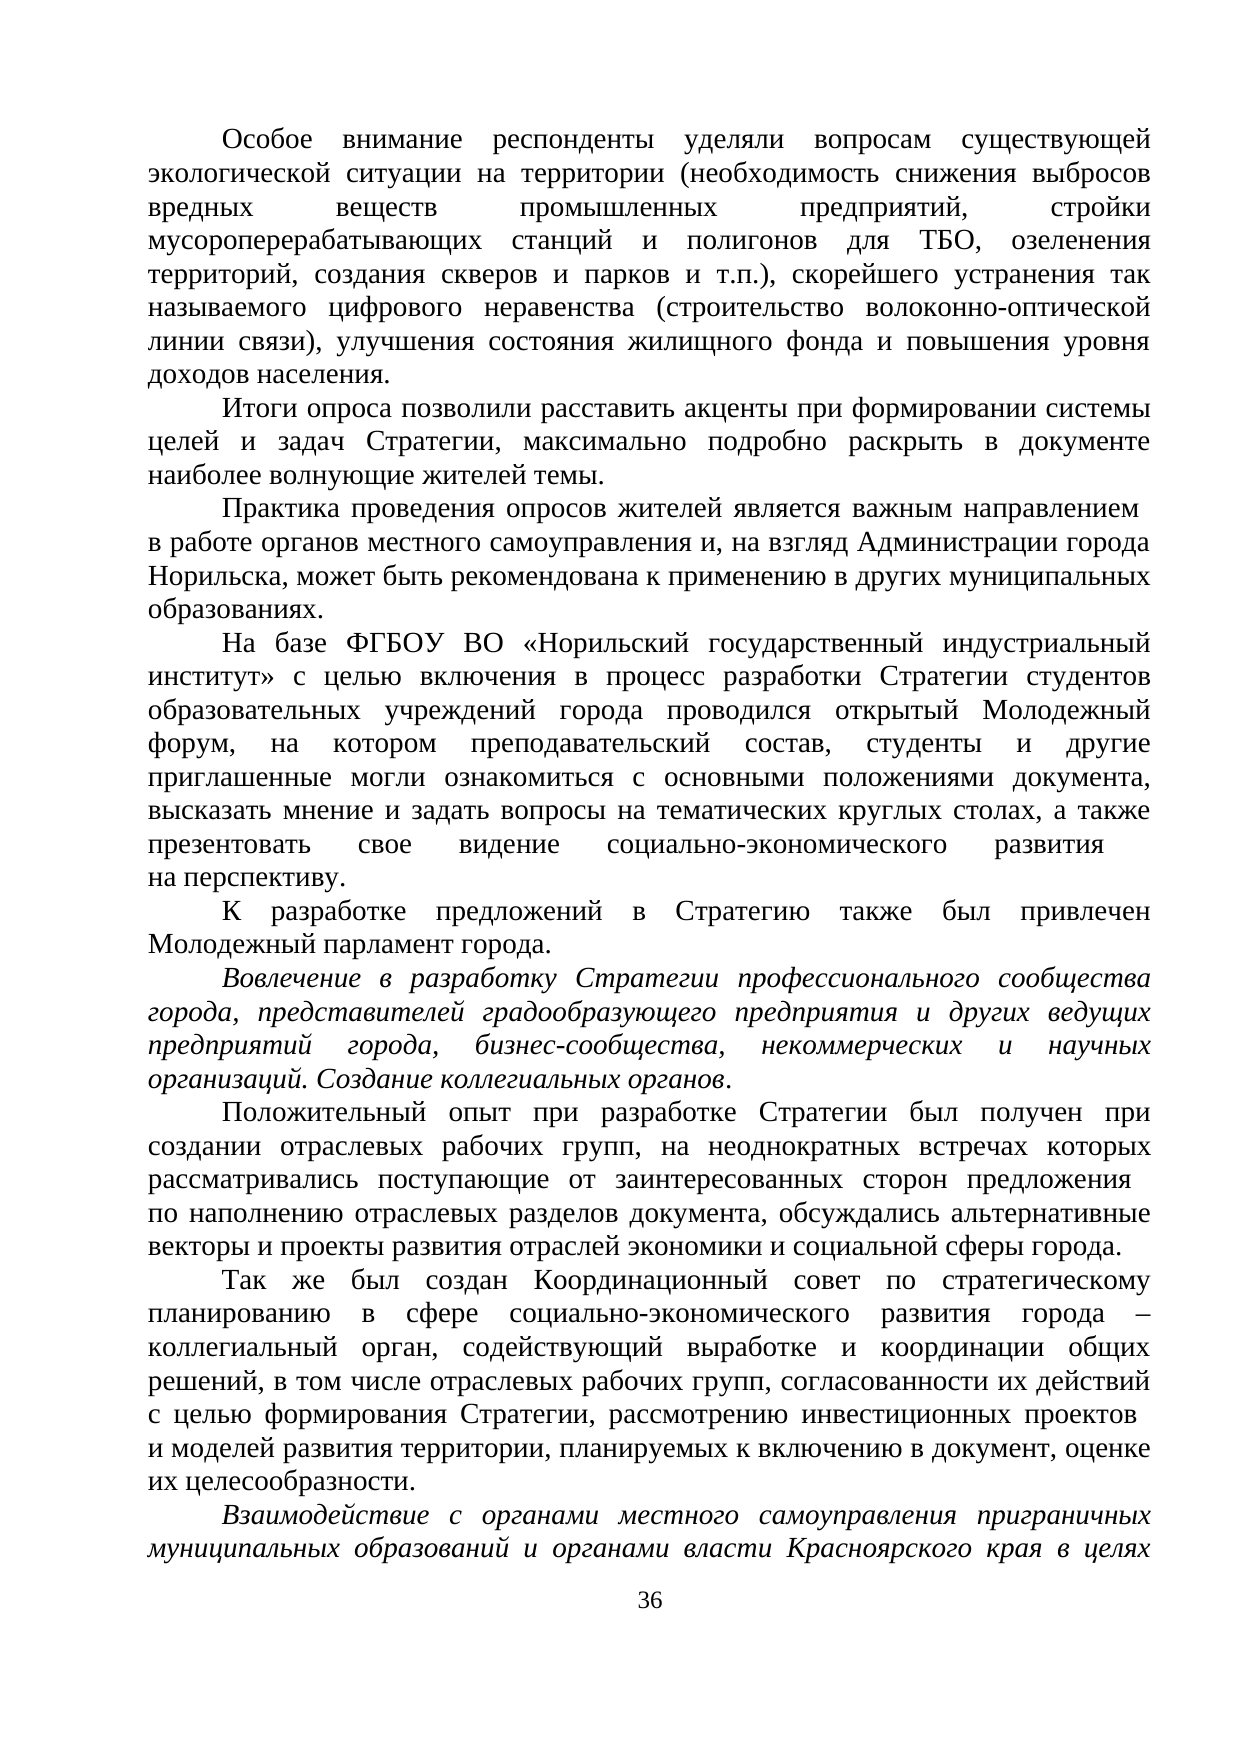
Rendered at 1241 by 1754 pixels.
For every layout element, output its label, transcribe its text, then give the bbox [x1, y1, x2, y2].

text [148, 1497, 1152, 1564]
text Итоги опроса позволили расставить акценты при формировании системы целей и задач Стратегии, максимально подробно раскрыть в документе наиболее волнующие жителей темы. [148, 390, 1152, 491]
text К разработке предложений в Стратегию также был привлечен Молодежный парламент города. [148, 893, 1152, 960]
text Практика проведения опросов жителей является важным направлением в работе органов местного самоуправления и, на взгляд Администрации города Норильска, может быть рекомендована к применению в других муниципальных образованиях. [148, 491, 1152, 625]
text Положительный опыт при разработке Стратегии был получен при создании отраслевых рабочих групп, на неоднократных встречах которых рассматривались поступающие от заинтересованных сторон предложения по наполнению отраслевых разделов документа, обсуждались альтернативные векторы и проекты развития отраслей экономики и социальной сферы города. [148, 1094, 1152, 1262]
text Особое внимание респонденты уделяли вопросам существующей экологической ситуации на территории (необходимость снижения выбросов вредных веществ промышленных предприятий, стройки мусороперерабатывающих станций и полигонов для ТБО, озеленения территорий, создания скверов и парков и т.п.), скорейшего устранения так называемого цифрового неравенства (строительство волоконно-оптической линии связи), улучшения состояния жилищного фонда и повышения уровня доходов населения. [148, 122, 1152, 390]
text На базе ФГБОУ ВО «Норильский государственный индустриальный институт» с целью включения в процесс разработки Стратегии студентов образовательных учреждений города проводился открытый Молодежный форум, на котором преподавательский состав, студенты и другие приглашенные могли ознакомиться с основными положениями документа, высказать мнение и задать вопросы на тематических круглых столах, а также презентовать свое видение социально-экономического развития на перспективу. [148, 625, 1152, 893]
text Так же был создан Координационный совет по стратегическому планированию в сфере социально-экономического развития города – коллегиальный орган, содействующий выработке и координации общих решений, в том числе отраслевых рабочих групп, согласованности их действий с целью формирования Стратегии, рассмотрению инвестиционных проектов и моделей развития территории, планируемых к включению в документ, оценке их целесообразности. [148, 1262, 1152, 1497]
text Вовлечение в разработку Стратегии профессионального сообщества города, представителей градообразующего предприятия и других ведущих предприятий города, бизнес-сообщества, некоммерческих и научных организаций. Создание коллегиальных органов. [148, 960, 1152, 1094]
